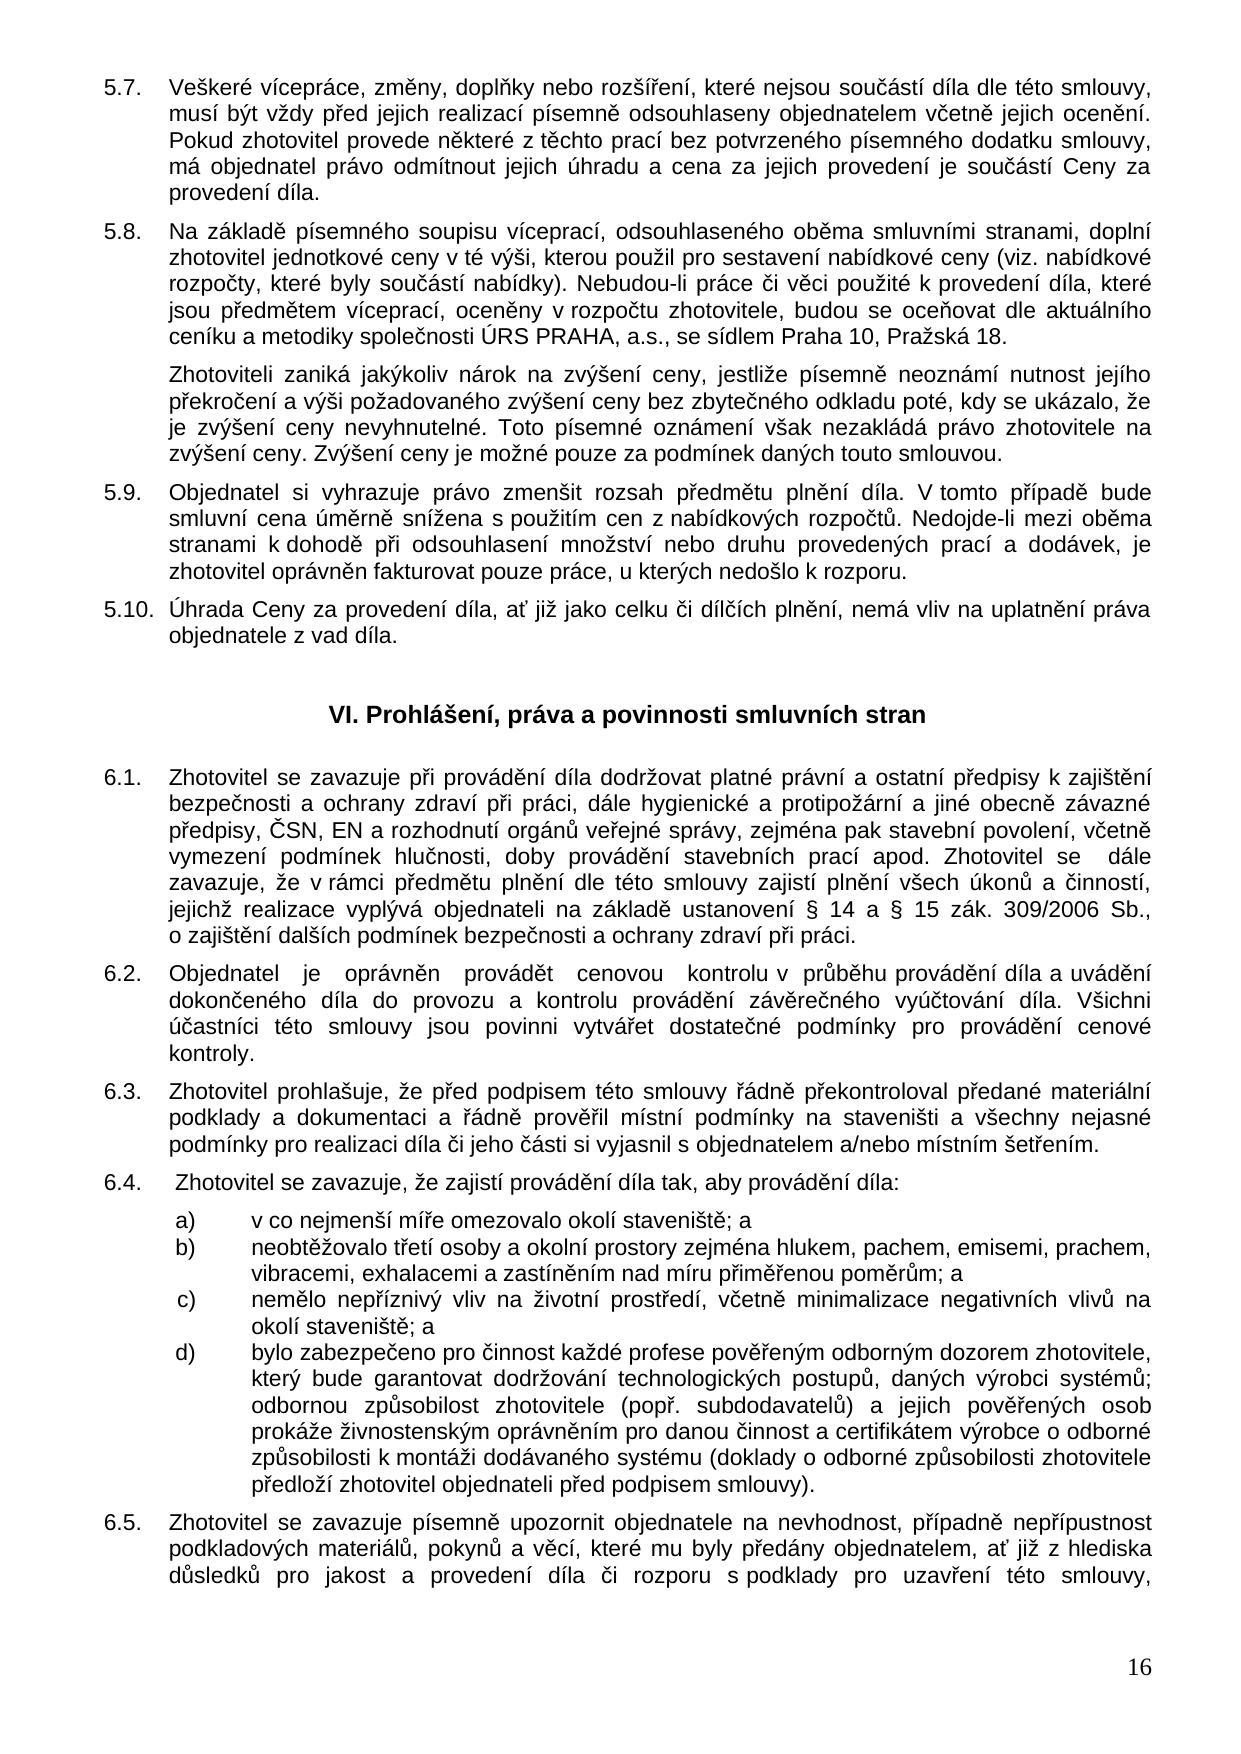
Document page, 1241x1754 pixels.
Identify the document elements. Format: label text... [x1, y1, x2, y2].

text Zhotoviteli zaniká jakýkoliv nárok na zvýšení ceny, jestliže písemně neoznámí nutnost jejího překročení a výši požadovaného zvýšení ceny bez zbytečného odkladu poté, kdy se ukázalo, že je zvýšení ceny nevyhnutelné. Toto písemné oznámení však nezakládá právo zhotovitele na zvýšení ceny. Zvýšení ceny je možné pouze za podmínek daných touto smlouvou. [168, 361, 1152, 467]
list Zhotovitel se zavazuje, že zajistí provádění díla tak, aby provádění díla: [103, 1169, 1152, 1195]
list Úhrada Ceny za provedení díla, ať již jako celku či dílčích plnění, nemá vliv na uplatnění práva objednatele z vad díla. [103, 596, 1152, 649]
list Zhotovitel prohlašuje, že před podpisem této smlouvy řádně překontroloval předané materiální podklady a dokumentaci a řádně prověřil místní podmínky na staveništi a všechny nejasné podmínky pro realizaci díla či jeho části si vyjasnil s objednatelem a/nebo místním šetřením. [103, 1078, 1152, 1157]
text c) nemělo nepříznivý vliv na životní prostředí, včetně minimalizace negativních vlivů na okolí staveniště; a [177, 1286, 1152, 1339]
text a) v co nejmenší míře omezovalo okolí staveniště; a [175, 1207, 1152, 1233]
subtitle VI. Prohlášení, práva a povinnosti smluvních stran [103, 700, 1152, 729]
list Na základě písemného soupisu víceprací, odsouhlaseného oběma smluvními stranami, doplní zhotovitel jednotkové ceny v té výši, kterou použil pro sestavení nabídkové ceny (viz. nabídkové rozpočty, které byly součástí nabídky). Nebudou-li práce či věci použité k provedení díla, které jsou předmětem víceprací, oceněny v rozpočtu zhotovitele, budou se oceňovat dle aktuálního ceníku a metodiky společnosti ÚRS PRAHA, a.s., se sídlem Praha 10, Pražská 18. [103, 218, 1152, 349]
list Veškeré vícepráce, změny, doplňky nebo rozšíření, které nejsou součástí díla dle této smlouvy, musí být vždy před jejich realizací písemně odsouhlaseny objednatelem včetně jejich ocenění. Pokud zhotovitel provede některé z těchto prací bez potvrzeného písemného dodatku smlouvy, má objednatel právo odmítnout jejich úhradu a cena za jejich provedení je součástí Ceny za provedení díla. [103, 74, 1152, 206]
list Objednatel si vyhrazuje právo zmenšit rozsah předmětu plnění díla. V tomto případě bude smluvní cena úměrně snížena s použitím cen z nabídkových rozpočtů. Nedojde-li mezi oběma stranami k dohodě při odsouhlasení množství nebo druhu provedených prací a dodávek, je zhotovitel oprávněn fakturovat pouze práce, u kterých nedošlo k rozporu. [103, 479, 1152, 584]
list Objednatel je oprávněn provádět cenovou kontrolu v průběhu provádění díla a uvádění dokončeného díla do provozu a kontrolu provádění závěrečného vyúčtování díla. Všichni účastníci této smlouvy jsou povinni vytvářet dostatečné podmínky pro provádění cenové kontroly. [103, 960, 1152, 1066]
text b) neobtěžovalo třetí osoby a okolní prostory zejména hlukem, pachem, emisemi, prachem, vibracemi, exhalacemi a zastíněním nad míru přiměřenou poměrům; a [175, 1233, 1152, 1286]
text d) bylo zabezpečeno pro činnost každé profese pověřeným odborným dozorem zhotovitele, který bude garantovat dodržování technologických postupů, daných výrobci systémů; odbornou způsobilost zhotovitele (popř. subdodavatelů) a jejich pověřených osob prokáže živnostenským oprávněním pro danou činnost a certifikátem výrobce o odborné způsobilosti k montáži dodávaného systému (doklady o odborné způsobilosti zhotovitele předloží zhotovitel objednateli před podpisem smlouvy). [175, 1339, 1152, 1497]
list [103, 1509, 1152, 1588]
list Zhotovitel se zavazuje při provádění díla dodržovat platné právní a ostatní předpisy k zajištění bezpečnosti a ochrany zdraví při práci, dále hygienické a protipožární a jiné obecně závazné předpisy, ČSN, EN a rozhodnutí orgánů veřejné správy, zejména pak stavební povolení, včetně vymezení podmínek hlučnosti, doby provádění stavebních prací apod. Zhotovitel se dále zavazuje, že v rámci předmětu plnění dle této smlouvy zajistí plnění všech úkonů a činností, jejichž realizace vyplývá objednateli na základě ustanovení § 14 a § 15 zák. 309/2006 Sb., o zajištění dalších podmínek bezpečnosti a ochrany zdraví při práci. [103, 764, 1152, 948]
